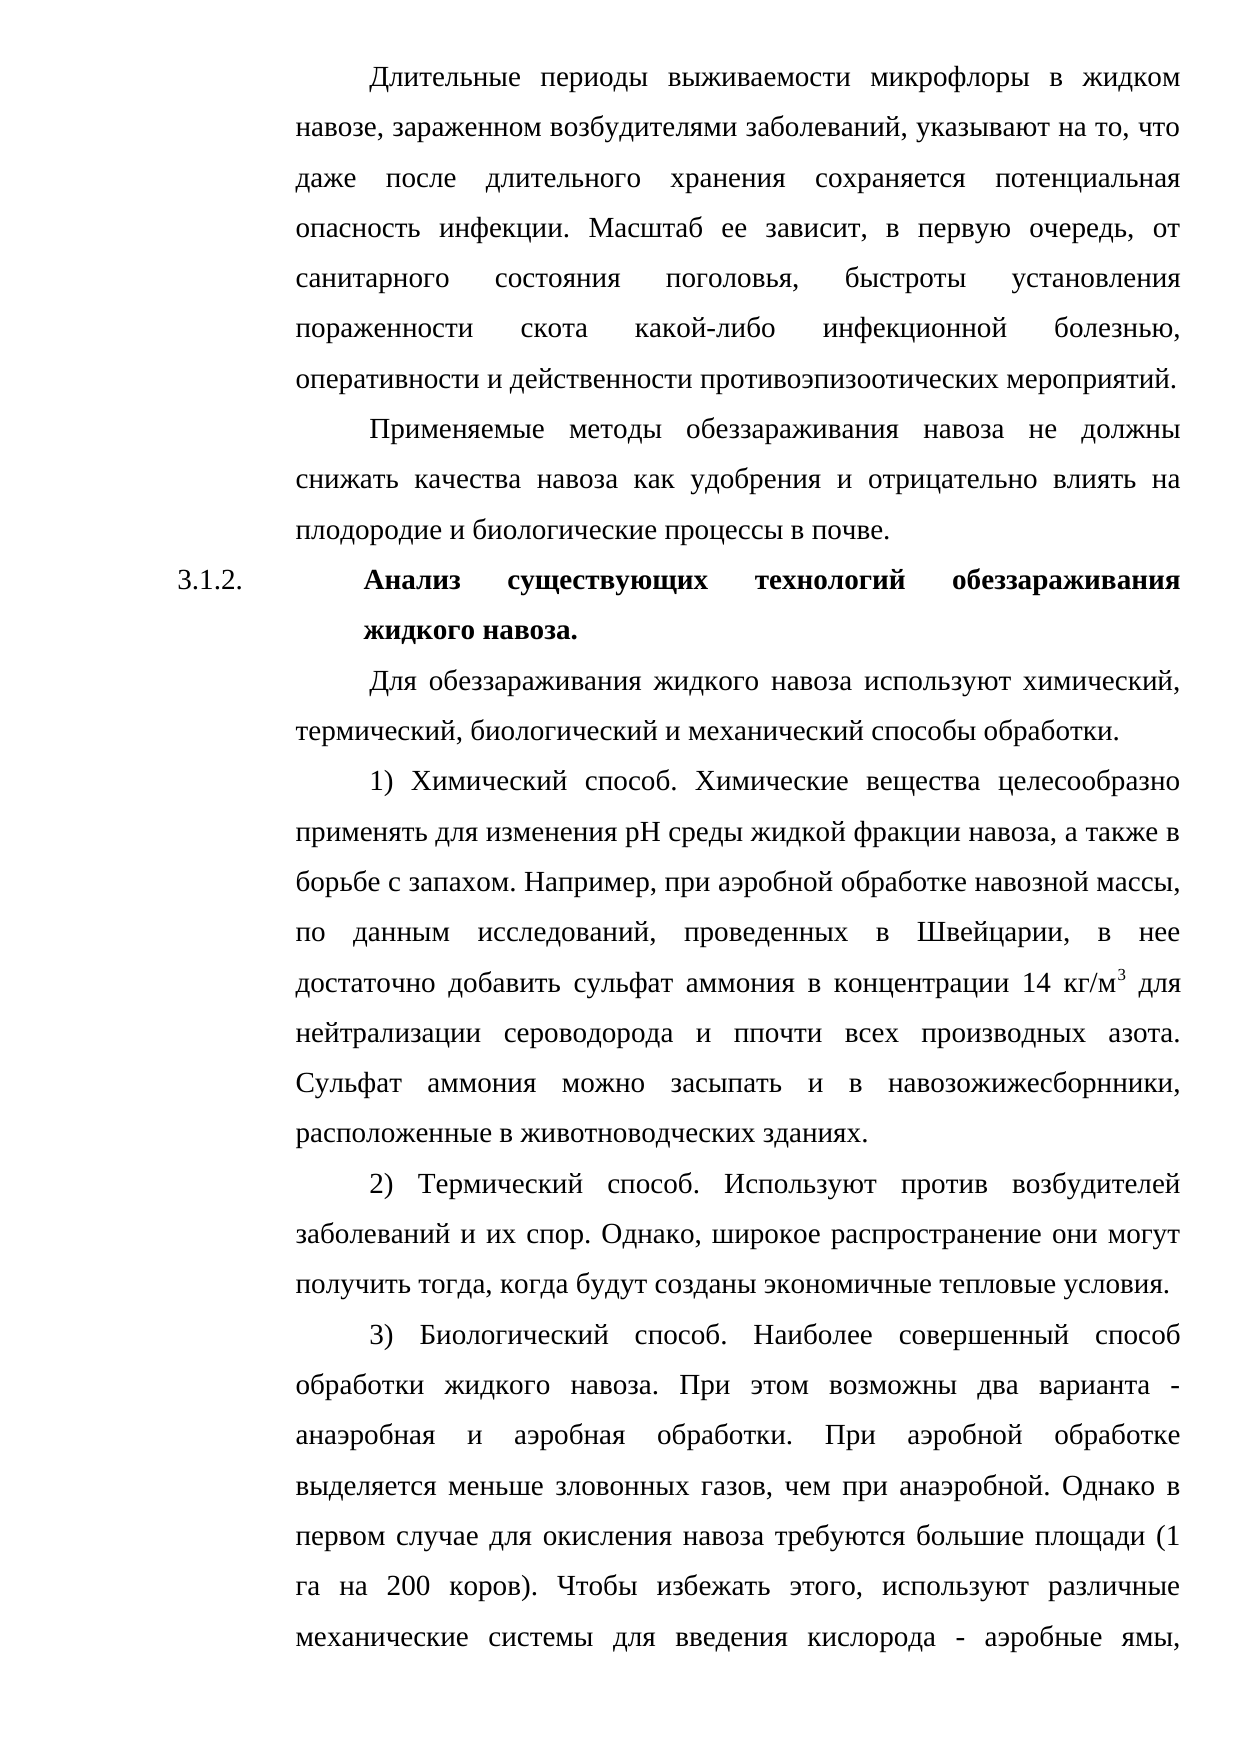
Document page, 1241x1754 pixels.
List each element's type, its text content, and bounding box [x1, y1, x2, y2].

text Применяемые методы обеззараживания навоза не должны снижать качества навоза как удобрения и отрицательно влиять на плодородие и биологические процессы в почве. [295, 411, 1181, 545]
text Для обеззараживания жидкого навоза используют химический, термический, биологический и механический способы обработки. [295, 663, 1181, 747]
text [295, 1317, 1181, 1652]
text 1) Химический способ. Химические вещества целесообразно применять для изменения рН среды жидкой фракции навоза, а также в борьбе с запахом. Например, при аэробной обработке навозной массы, по данным исследований, проведенных в Швейцарии, в нее достаточно добавить сульфат аммония в концентрации 14 кг/м3 для нейтрализации сероводорода и ппочти всех производных азота. Сульфат аммония можно засыпать и в навозожижесборнники, расположенные в животноводческих зданиях. [295, 763, 1181, 1149]
text 2) Термический способ. Используют против возбудителей заболеваний и их спор. Однако, широкое распространение они могут получить тогда, когда будут созданы экономичные тепловые условия. [295, 1166, 1181, 1300]
text Длительные периоды выживаемости микрофлоры в жидком навозе, зараженном возбудителями заболеваний, указывают на то, что даже после длительного хранения сохраняется потенциальная опасность инфекции. Масштаб ее зависит, в первую очередь, от санитарного состояния поголовья, быстроты установления пораженности скота какой-либо инфекционной болезнью, оперативности и действенности противоэпизоотических мероприятий. [295, 59, 1181, 394]
list Анализ существующих технологий обеззараживания жидкого навоза. [177, 562, 1181, 646]
